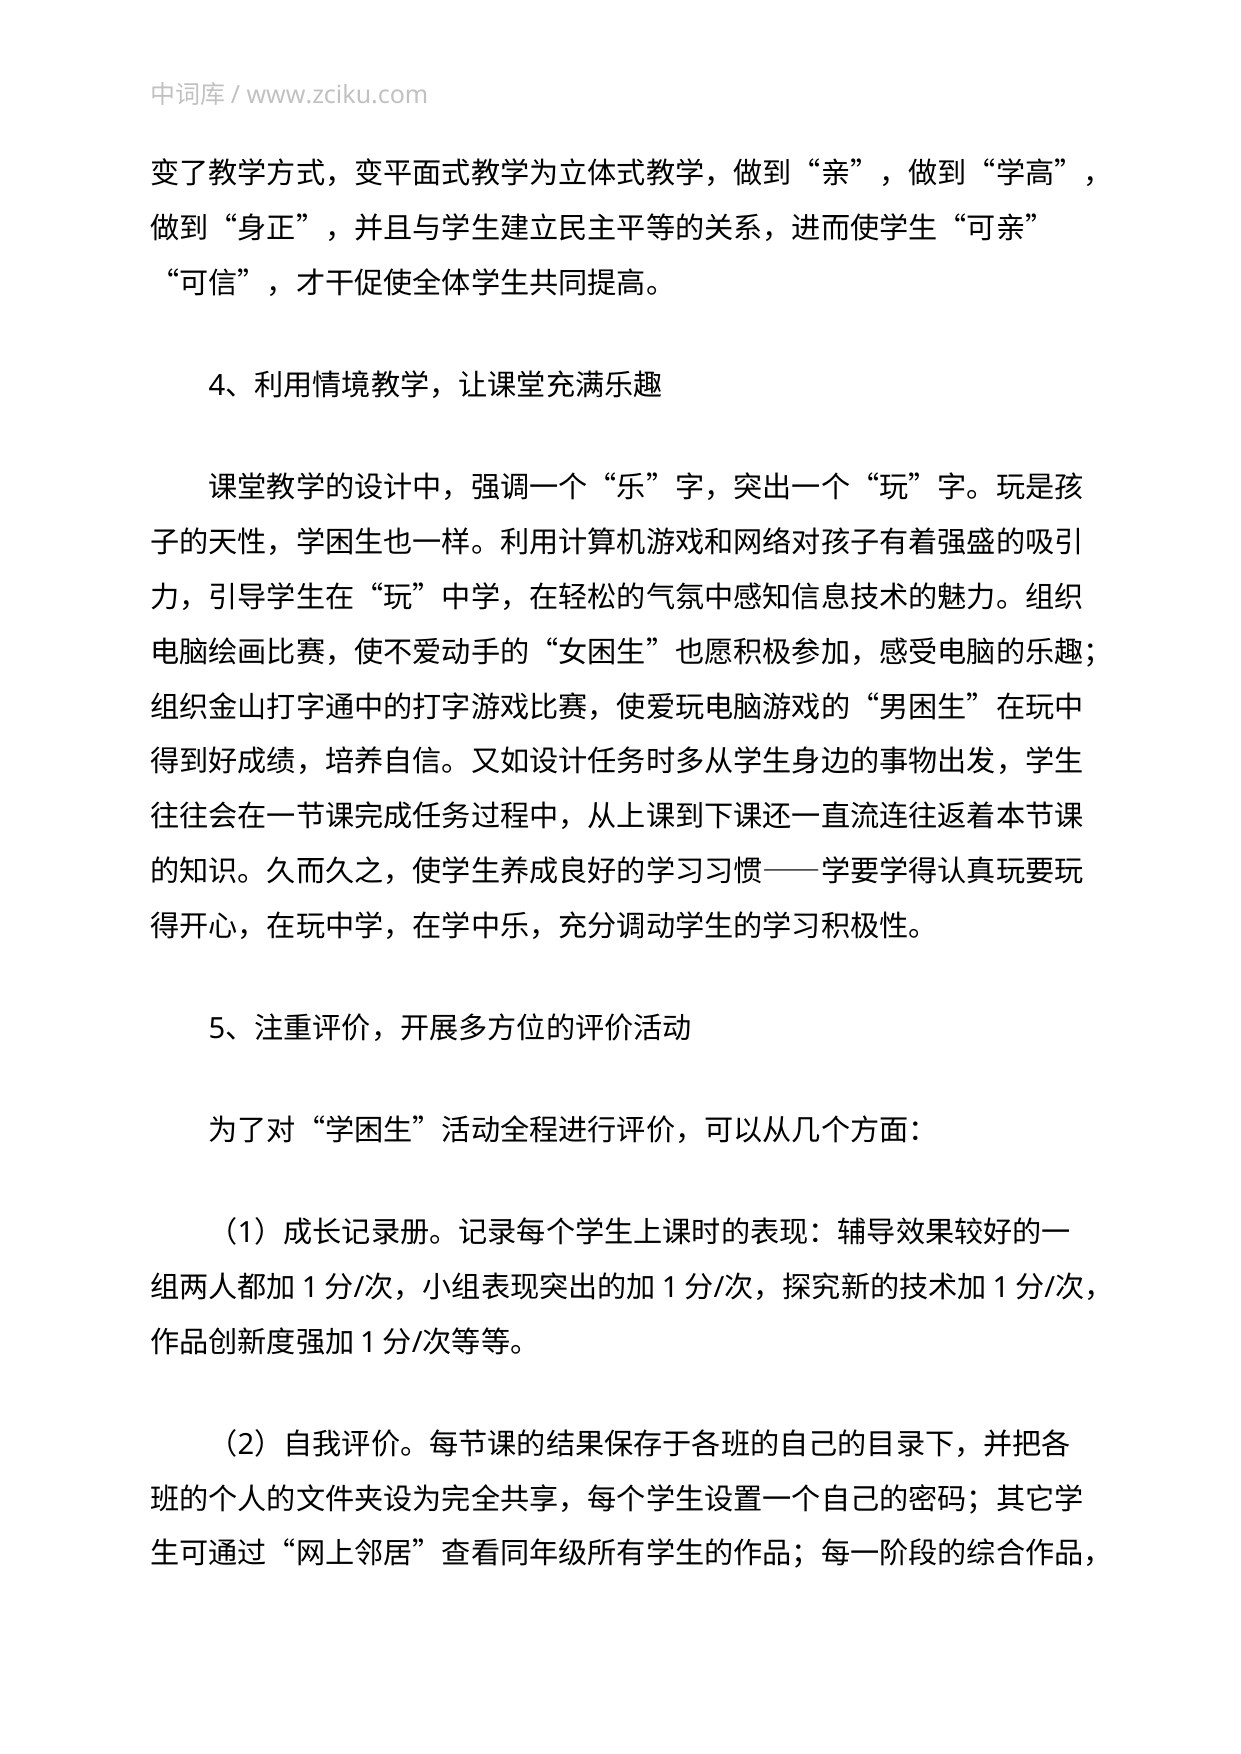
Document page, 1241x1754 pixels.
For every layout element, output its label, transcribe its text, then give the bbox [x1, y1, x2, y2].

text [150, 150, 1090, 302]
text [150, 1420, 1090, 1572]
text 课堂教学的设计中，强调一个“乐”字，突出一个“玩”字。玩是孩子的天性，学困生也一样。利用计算机游戏和网络对孩子有着强盛的吸引力，引导学生在“玩”中学，在轻松的气氛中感知信息技术的魅力。组织电脑绘画比赛，使不爱动手的“女困生”也愿积极参加，感受电脑的乐趣；组织金山打字通中的打字游戏比赛，使爱玩电脑游戏的“男困生”在玩中得到好成绩，培养自信。又如设计任务时多从学生身边的事物出发，学生往往会在一节课完成任务过程中，从上课到下课还一直流连往返着本节课的知识。久而久之，使学生养成良好的学习习惯――学要学得认真玩要玩得开心，在玩中学，在学中乐，充分调动学生的学习积极性。 [150, 463, 1090, 945]
text 4、利用情境教学，让课堂充满乐趣 [150, 362, 1090, 404]
text 为了对“学困生”活动全程进行评价，可以从几个方面： [150, 1106, 1090, 1149]
text 5、注重评价，开展多方位的评价活动 [150, 1004, 1090, 1047]
text （1）成长记录册。记录每个学生上课时的表现：辅导效果较好的一组两人都加1分/次，小组表现突出的加1分/次，探究新的技术加1分/次，作品创新度强加1分/次等等。 [150, 1208, 1090, 1361]
